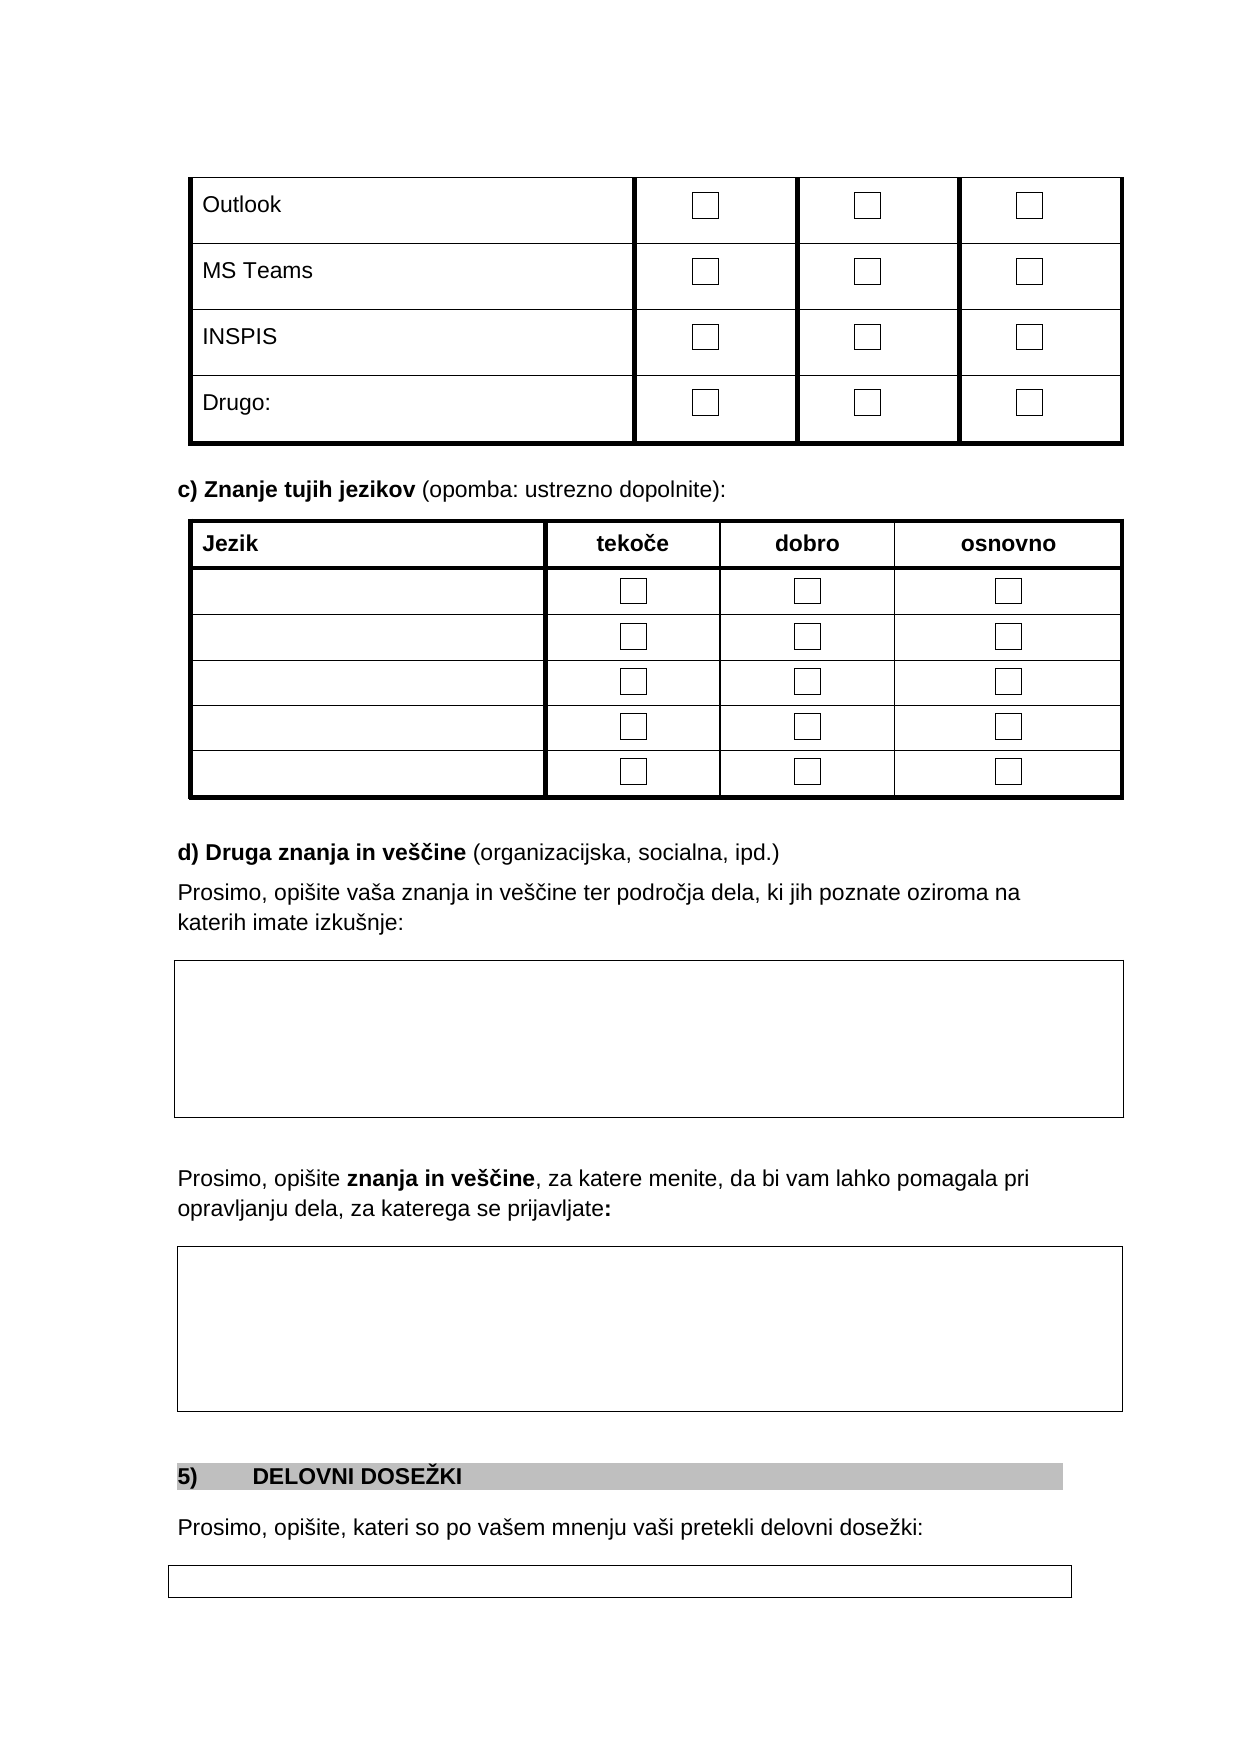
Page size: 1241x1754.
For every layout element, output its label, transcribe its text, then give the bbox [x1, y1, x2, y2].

table_cell [193, 706, 543, 750]
table_cell [895, 751, 1120, 795]
table_cell [548, 661, 719, 704]
table_cell [637, 244, 795, 309]
table_cell [721, 661, 894, 704]
table_cell [721, 751, 894, 795]
table_cell [962, 310, 1120, 375]
text c) Znanje tujih jezikov (opomba: ustrezno dopolnite): [177, 476, 1063, 502]
table_cell [800, 310, 957, 375]
table_header Jezik [193, 523, 543, 566]
table_header dobro [721, 523, 894, 566]
table_cell [721, 706, 894, 750]
table_cell [193, 661, 543, 704]
table_cell [548, 706, 719, 750]
table_cell [548, 570, 719, 614]
table_cell [800, 376, 957, 441]
table_cell Drugo: [193, 376, 632, 441]
table_cell [548, 751, 719, 795]
table_cell [193, 751, 543, 795]
table_cell [721, 615, 894, 659]
table_cell [800, 244, 957, 309]
table_cell [721, 570, 894, 614]
table_cell [548, 615, 719, 659]
table_cell [962, 178, 1120, 243]
table_cell [895, 661, 1120, 704]
text Prosimo, opišite vaša znanja in veščine ter področja dela, ki jih poznate oziroma na katerih imate izkušnje: [177, 878, 1063, 935]
table_header osnovno [895, 523, 1120, 566]
text Prosimo, opišite, kateri so po vašem mnenju vaši pretekli delovni dosežki: [177, 1514, 1063, 1541]
text d) Druga znanja in veščine (organizacijska, socialna, ipd.) [177, 839, 1063, 865]
table_cell Outlook [193, 178, 632, 243]
table_cell [637, 178, 795, 243]
table_cell INSPIS [193, 310, 632, 375]
table_cell MS Teams [193, 244, 632, 309]
text Prosimo, opišite znanja in veščine, za katere menite, da bi vam lahko pomagala pri opravljanju dela, za katerega se prijavljate: [177, 1165, 1123, 1221]
table_cell [895, 615, 1120, 659]
list DELOVNI DOSEŽKI [177, 1463, 1063, 1490]
table_cell [962, 376, 1120, 441]
table_header tekoče [548, 523, 719, 566]
table_header [178, 1247, 1122, 1411]
table_cell [800, 178, 957, 243]
table_cell [962, 244, 1120, 309]
table_cell [637, 376, 795, 441]
table_cell [637, 310, 795, 375]
table_cell [193, 615, 543, 659]
table_cell [895, 570, 1120, 614]
table_cell [895, 706, 1120, 750]
table_cell [193, 570, 543, 614]
